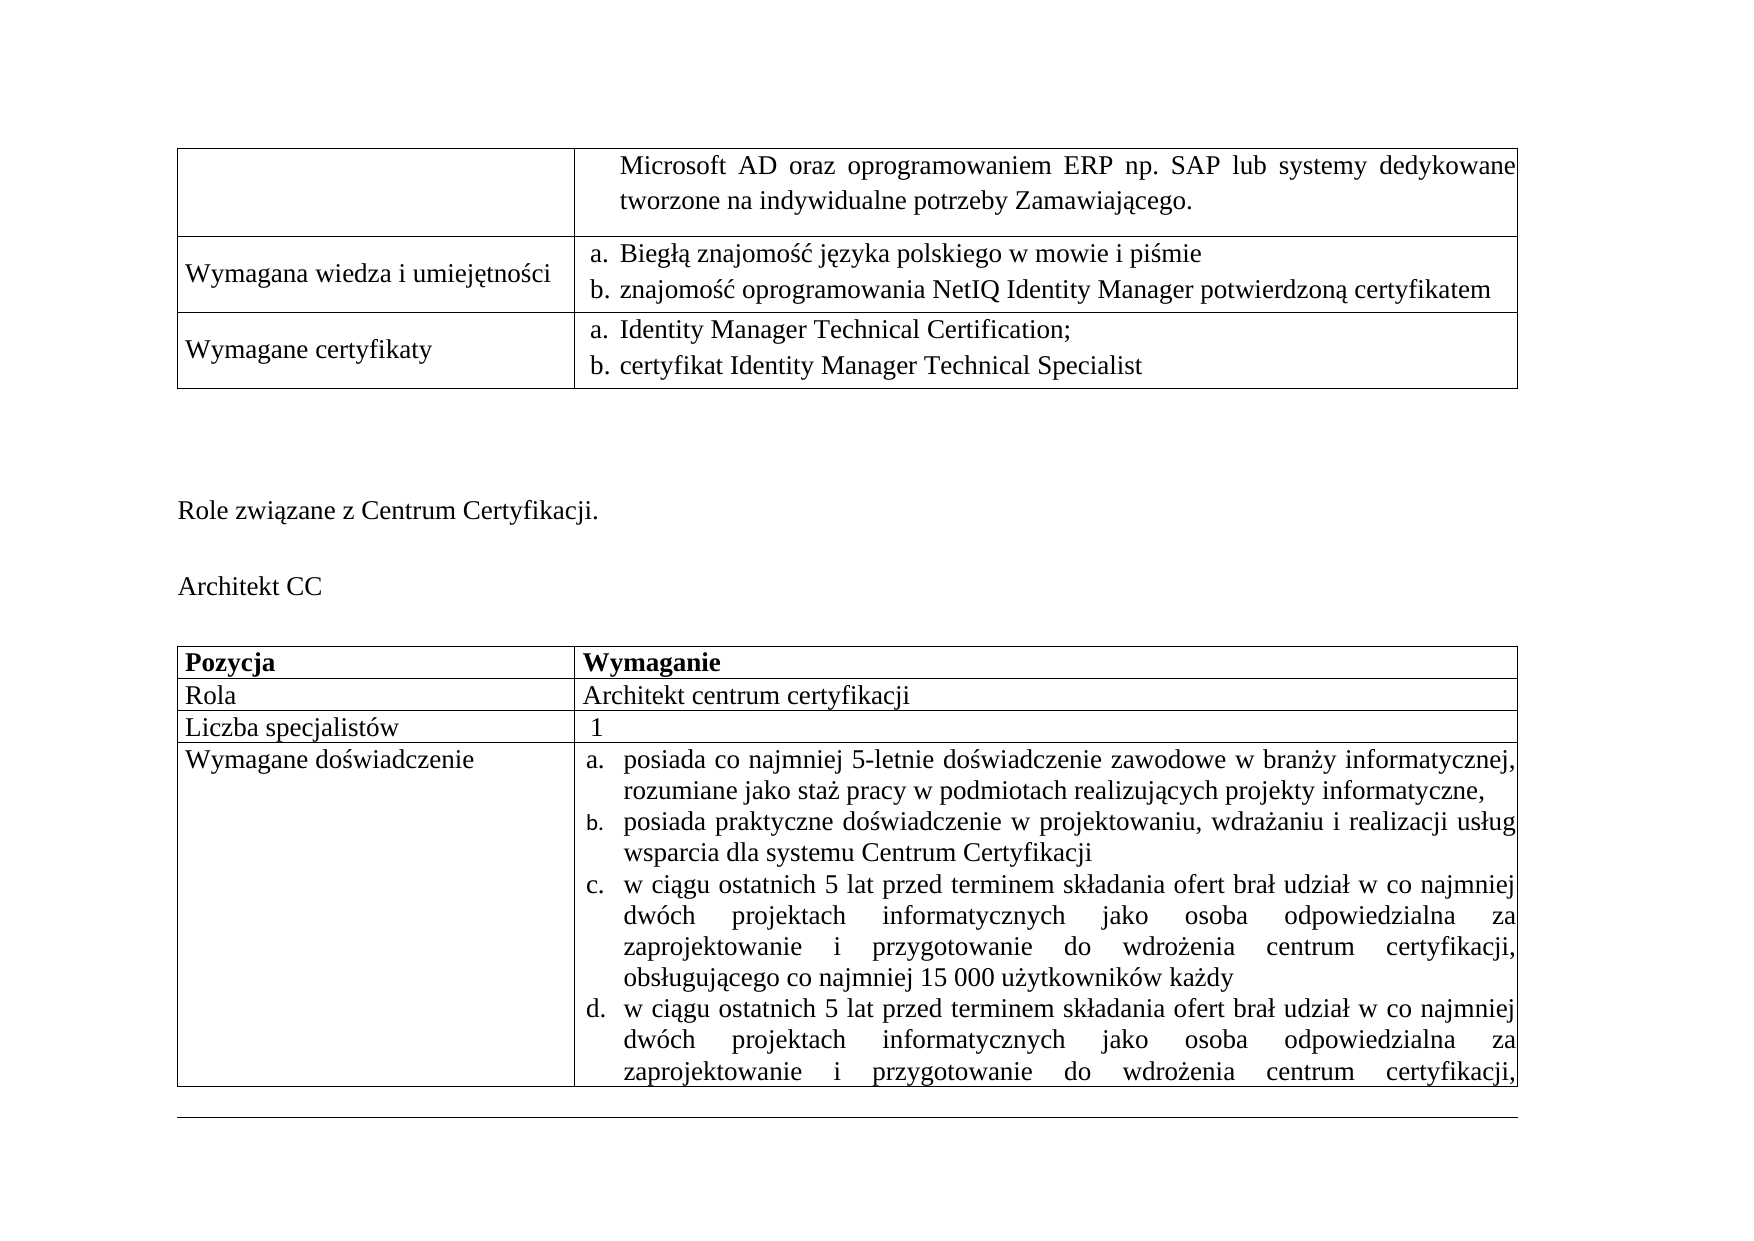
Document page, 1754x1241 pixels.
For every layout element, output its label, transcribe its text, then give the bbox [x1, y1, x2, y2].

table_cell Wymagana wiedza i umiejętności [178, 237, 574, 312]
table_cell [575, 743, 1517, 1086]
table_cell Architekt centrum certyfikacji [575, 679, 1517, 710]
table_cell 1 [575, 711, 1517, 742]
table_cell Liczba specjalistów [178, 711, 574, 742]
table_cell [178, 149, 574, 236]
table_cell Wymagane certyfikaty [178, 313, 574, 388]
table_header Pozycja [178, 647, 574, 678]
table_cell Biegłą znajomość języka polskiego w mowie i piśmie znajomość oprogramowania NetIQ Identity Manager potwierdzoną certyfikatem [575, 237, 1517, 312]
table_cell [178, 743, 574, 1086]
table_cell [575, 149, 1517, 236]
table_cell Rola [178, 679, 574, 710]
subtitle Role związane z Centrum Certyfikacji. [177, 494, 1518, 525]
subtitle Architekt CC [177, 570, 1518, 601]
table_header Wymaganie [575, 647, 1517, 678]
table_cell Identity Manager Technical Certification; certyfikat Identity Manager Technical Specialist [575, 313, 1517, 388]
